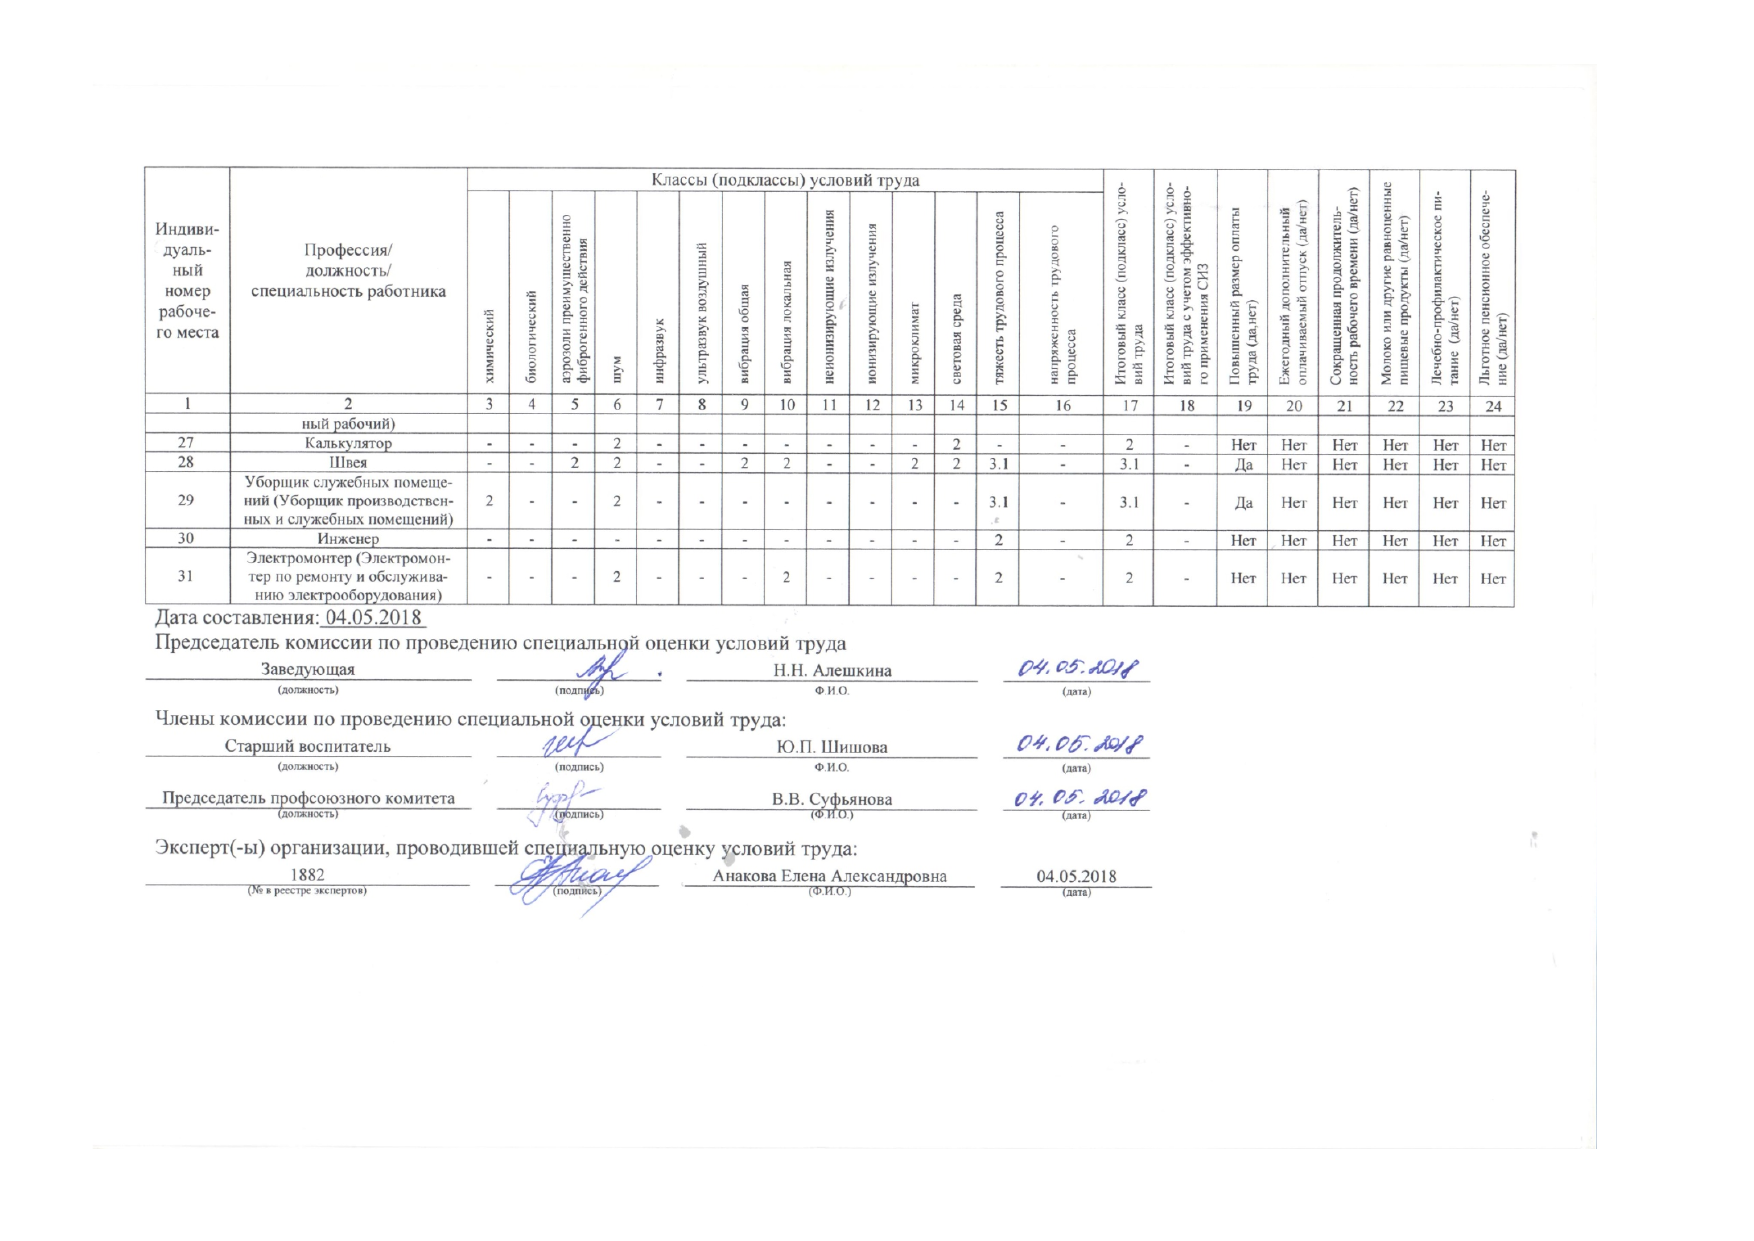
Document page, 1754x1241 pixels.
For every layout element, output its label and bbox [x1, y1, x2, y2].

picture [94, 56, 1595, 1149]
